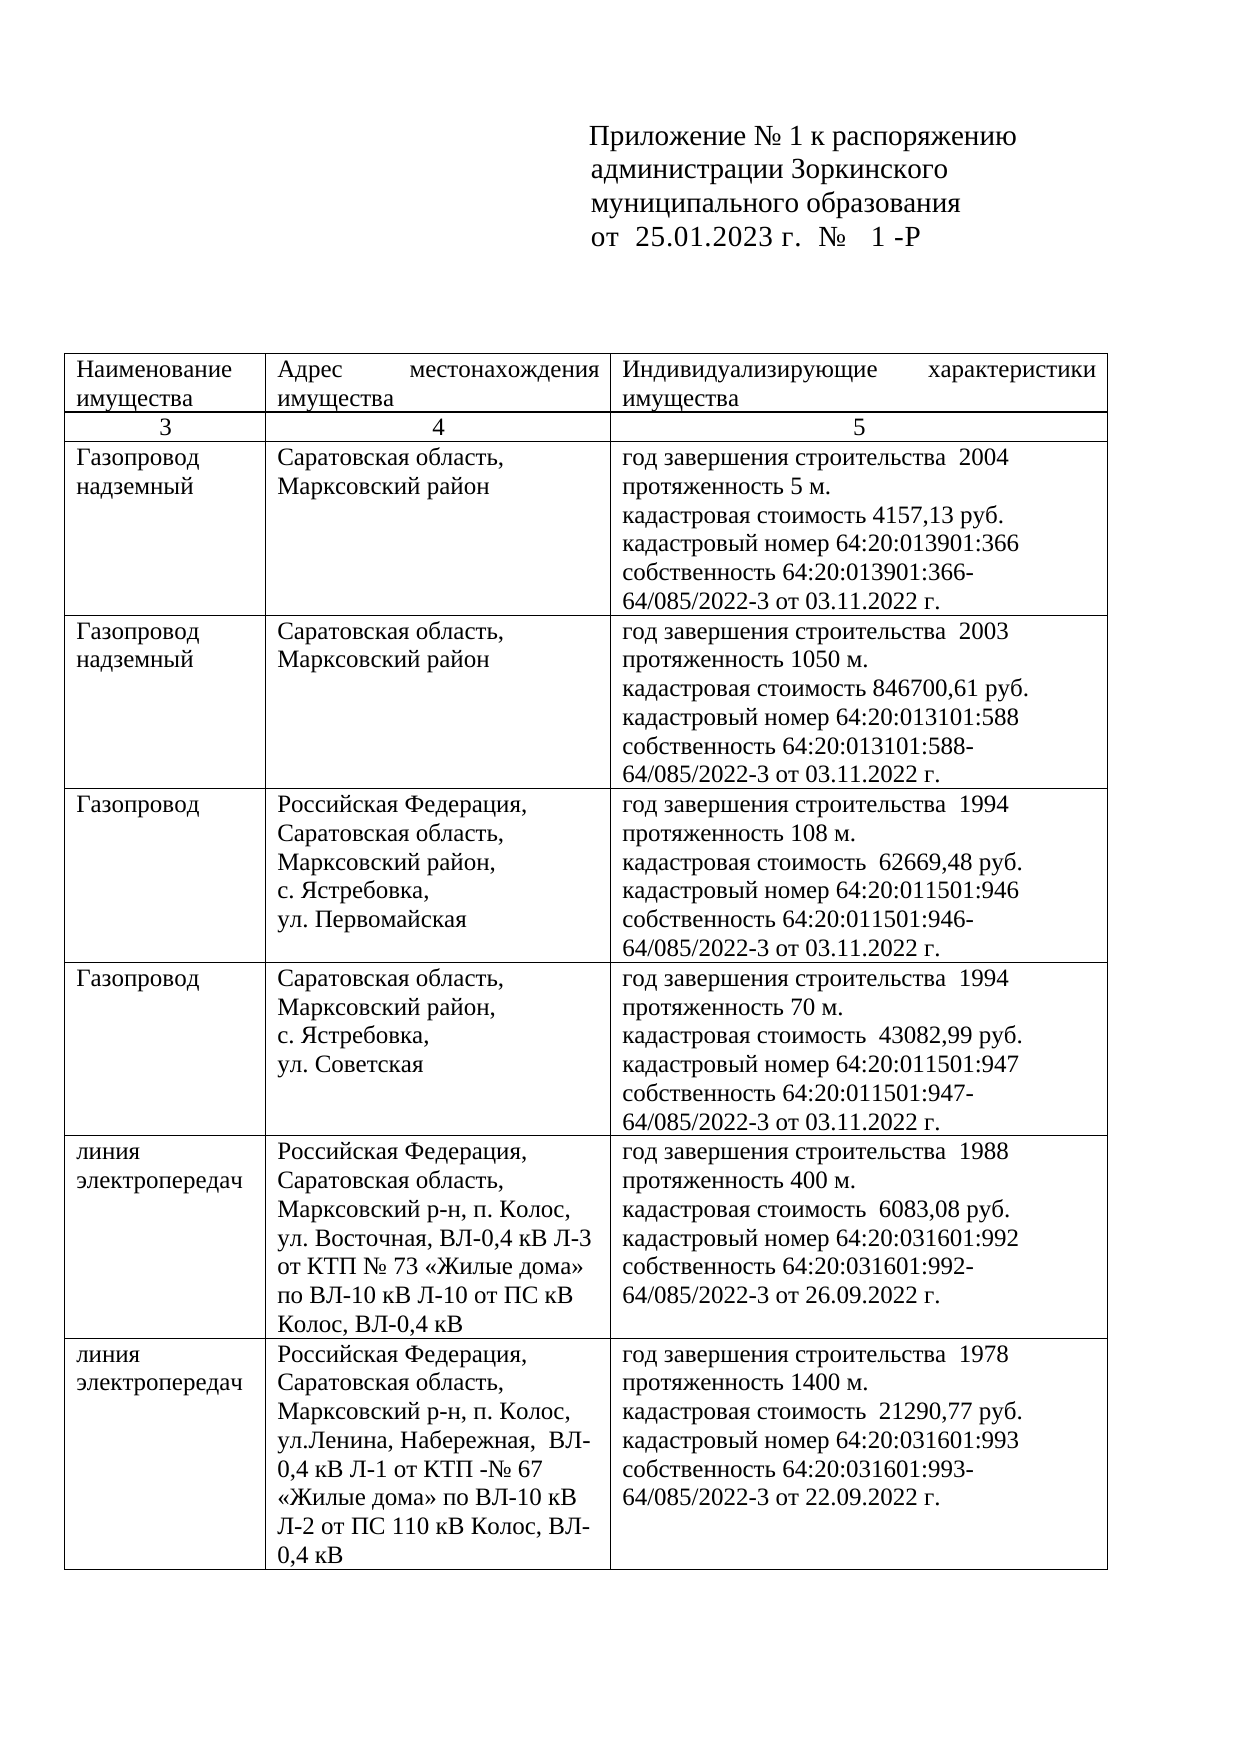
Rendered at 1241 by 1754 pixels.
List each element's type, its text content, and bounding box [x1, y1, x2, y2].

table_cell Российская Федерация, Саратовская область, Марксовский район, с. Ястребовка, ул. Первомайская [266, 789, 610, 962]
table_header Индивидуализирующие характеристики имущества [611, 354, 1107, 411]
table_cell Саратовская область, Марксовский район [266, 442, 610, 615]
table_cell Газопровод надземный [65, 442, 265, 615]
table_cell Саратовская область, Марксовский район, с. Ястребовка, ул. Советская [266, 963, 610, 1135]
table_cell линия электропередач [65, 1339, 265, 1569]
table_cell год завершения строительства 1994 протяженность 70 м. кадастровая стоимость 43082,99 руб. кадастровый номер 64:20:011501:947 собственность 64:20:011501:947-64/085/2022-3 от 03.11.2022 г. [611, 963, 1107, 1135]
table_cell Газопровод [65, 963, 265, 1135]
table_cell линия электропередач [65, 1136, 265, 1338]
text Приложение № 1 к распоряжению [177, 118, 1152, 152]
table_cell год завершения строительства 1978 протяженность 1400 м. кадастровая стоимость 21290,77 руб. кадастровый номер 64:20:031601:993 собственность 64:20:031601:993-64/085/2022-3 от 22.09.2022 г. [611, 1339, 1107, 1569]
table_cell год завершения строительства 2003 протяженность 1050 м. кадастровая стоимость 846700,61 руб. кадастровый номер 64:20:013101:588 собственность 64:20:013101:588-64/085/2022-3 от 03.11.2022 г. [611, 616, 1107, 788]
table_cell год завершения строительства 2004 протяженность 5 м. кадастровая стоимость 4157,13 руб. кадастровый номер 64:20:013901:366 собственность 64:20:013901:366-64/085/2022-3 от 03.11.2022 г. [611, 442, 1107, 615]
table_cell 5 [611, 413, 1107, 441]
table_cell Саратовская область, Марксовский район [266, 616, 610, 788]
table_cell 3 [65, 413, 265, 441]
table_cell 4 [266, 413, 610, 441]
text администрации Зоркинского муниципального образования [591, 152, 1152, 219]
table_cell Газопровод [65, 789, 265, 962]
table_cell Российская Федерация, Саратовская область, Марксовский р-н, п. Колос, ул. Восточная, ВЛ-0,4 кВ Л-3 от КТП № 73 «Жилые дома» по ВЛ-10 кВ Л-10 от ПС кВ Колос, ВЛ-0,4 кВ [266, 1136, 610, 1338]
table_header Адрес местонахождения имущества [266, 354, 610, 411]
table_cell Российская Федерация, Саратовская область, Марксовский р-н, п. Колос, ул.Ленина, Набережная, ВЛ-0,4 кВ Л-1 от КТП -№ 67 «Жилые дома» по ВЛ-10 кВ Л-2 от ПС 110 кВ Колос, ВЛ-0,4 кВ [266, 1339, 610, 1569]
table_cell Газопровод надземный [65, 616, 265, 788]
table_cell год завершения строительства 1994 протяженность 108 м. кадастровая стоимость 62669,48 руб. кадастровый номер 64:20:011501:946 собственность 64:20:011501:946-64/085/2022-3 от 03.11.2022 г. [611, 789, 1107, 962]
text от 25.01.2023 г. № 1 -Р [591, 219, 1152, 252]
table_cell год завершения строительства 1988 протяженность 400 м. кадастровая стоимость 6083,08 руб. кадастровый номер 64:20:031601:992 собственность 64:20:031601:992-64/085/2022-3 от 26.09.2022 г. [611, 1136, 1107, 1338]
table_header Наименование имущества [65, 354, 265, 411]
